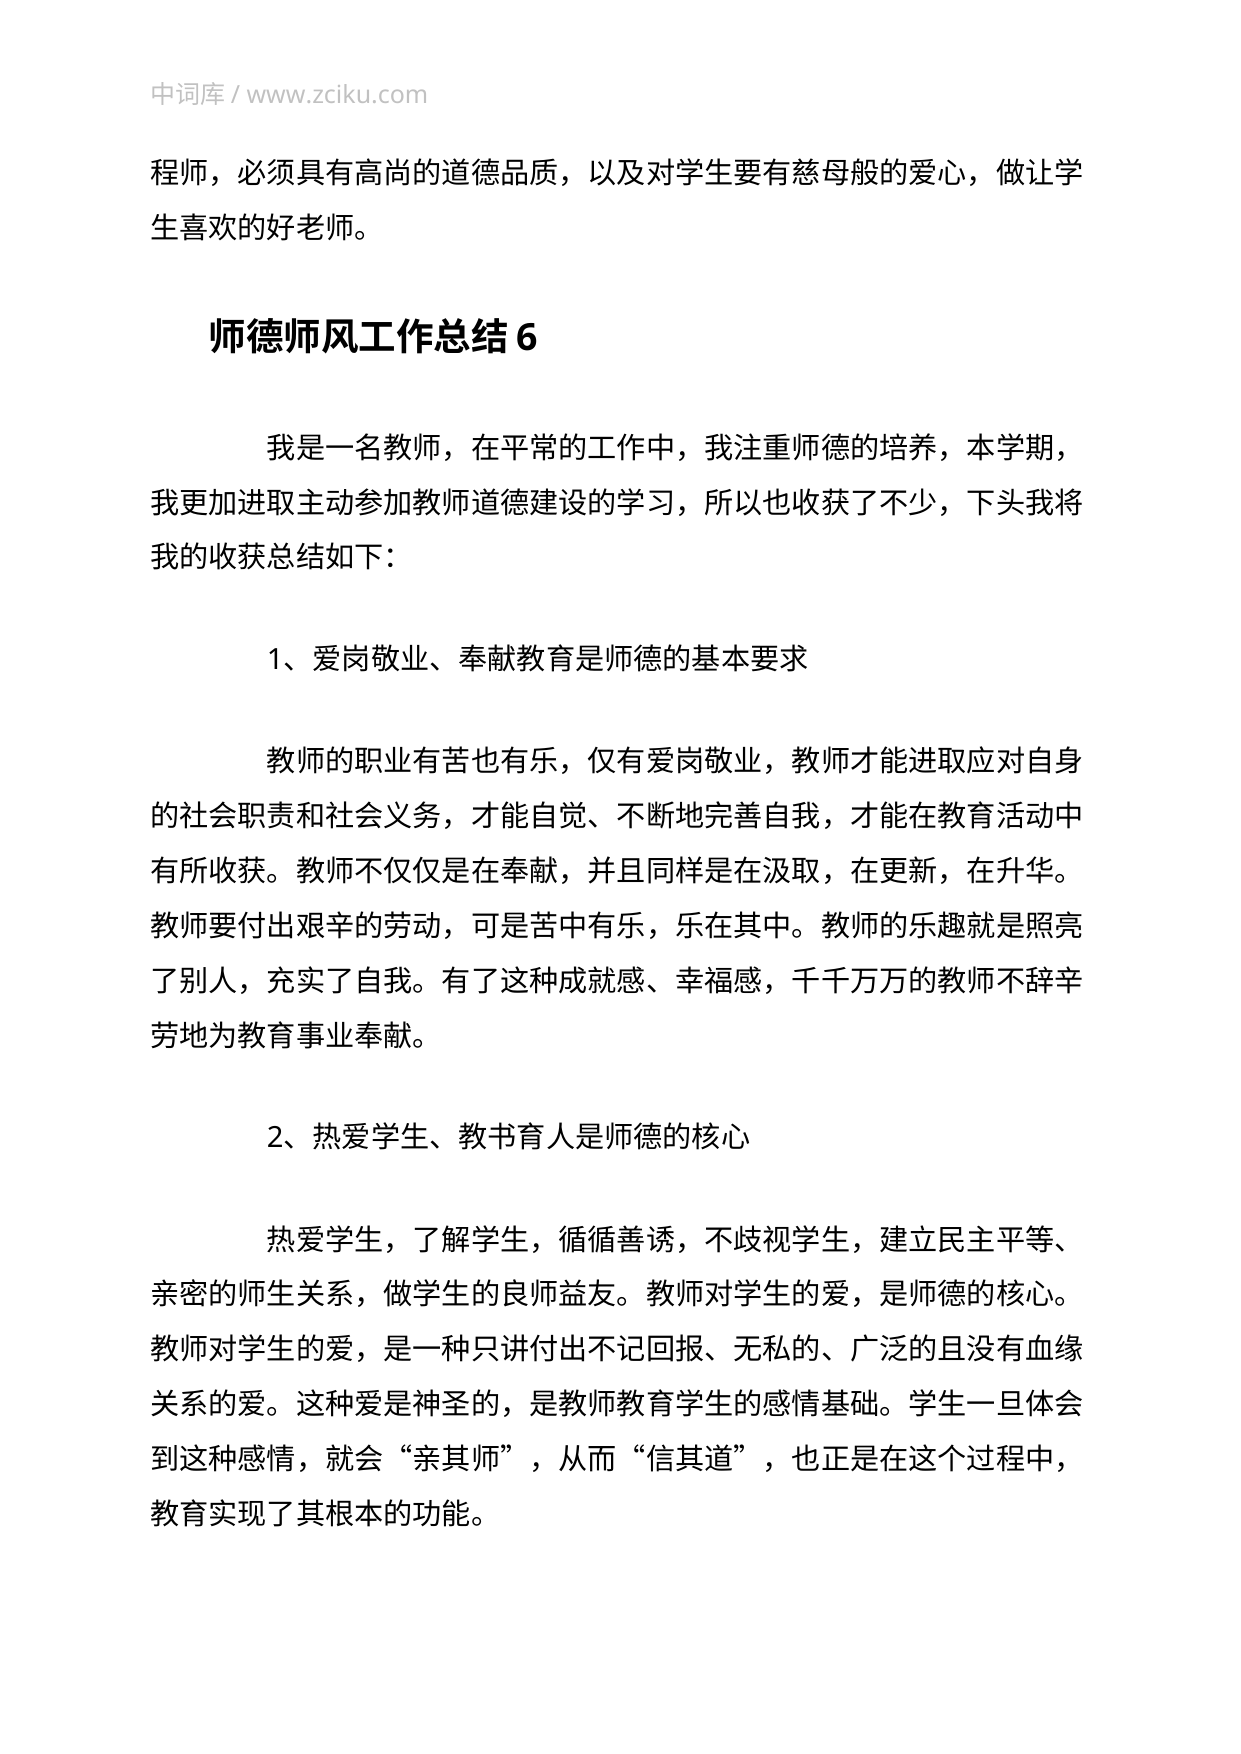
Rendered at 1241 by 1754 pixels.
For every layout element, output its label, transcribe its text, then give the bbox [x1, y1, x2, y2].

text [150, 150, 1090, 247]
text 师德师风工作总结6 [150, 307, 1090, 361]
text 热爱学生，了解学生，循循善诱，不歧视学生，建立民主平等、亲密的师生关系，做学生的良师益友。教师对学生的爱，是师德的核心。教师对学生的爱，是一种只讲付出不记回报、无私的、广泛的且没有血缘关系的爱。这种爱是神圣的，是教师教育学生的感情基础。学生一旦体会到这种感情，就会“亲其师”，从而“信其道”，也正是在这个过程中，教育实现了其根本的功能。 [150, 1216, 1090, 1533]
text 2、热爱学生、教书育人是师德的核心 [150, 1114, 1090, 1156]
text 教师的职业有苦也有乐，仅有爱岗敬业，教师才能进取应对自身的社会职责和社会义务，才能自觉、不断地完善自我，才能在教育活动中有所收获。教师不仅仅是在奉献，并且同样是在汲取，在更新，在升华。教师要付出艰辛的劳动，可是苦中有乐，乐在其中。教师的乐趣就是照亮了别人，充实了自我。有了这种成就感、幸福感，千千万万的教师不辞辛劳地为教育事业奉献。 [150, 738, 1090, 1054]
text 1、爱岗敬业、奉献教育是师德的基本要求 [150, 636, 1090, 678]
text 我是一名教师，在平常的工作中，我注重师德的培养，本学期，我更加进取主动参加教师道德建设的学习，所以也收获了不少，下头我将我的收获总结如下： [150, 424, 1090, 576]
